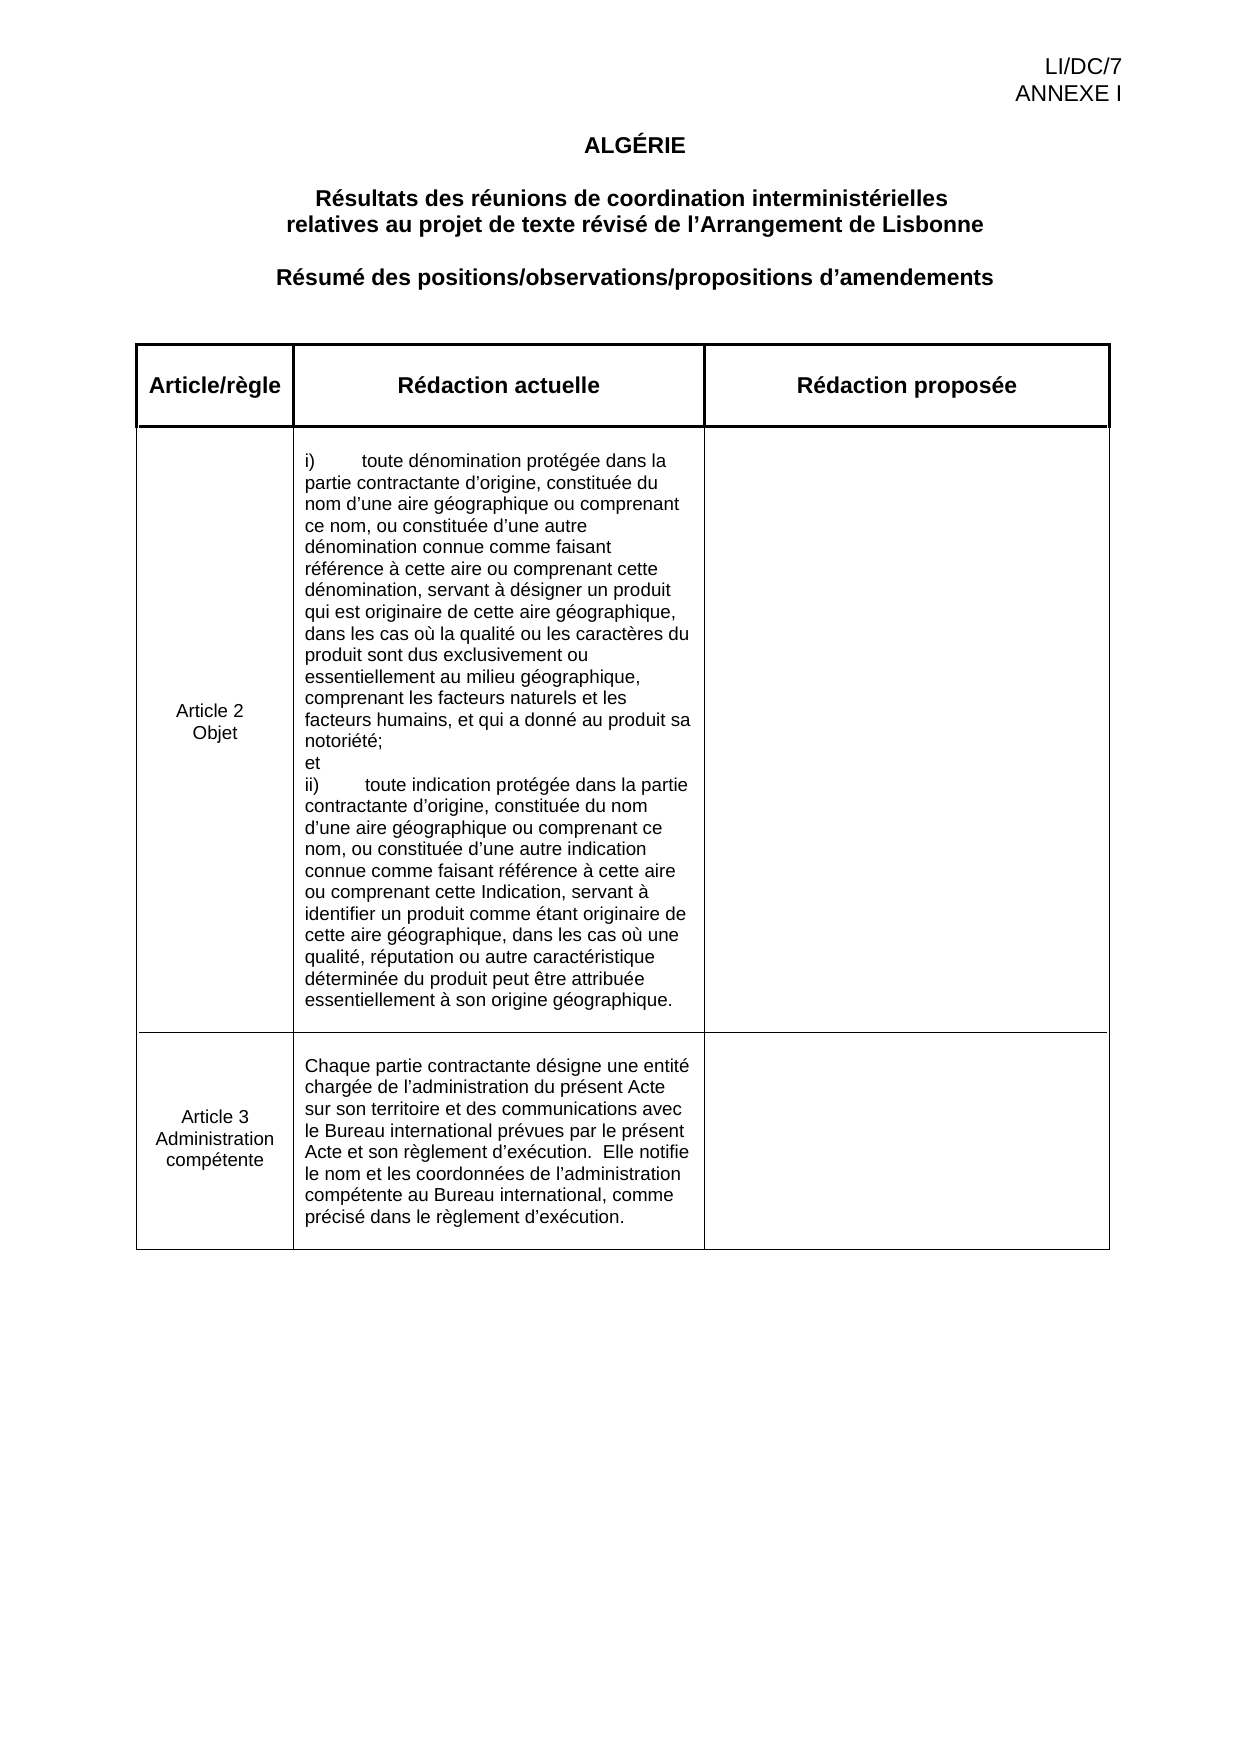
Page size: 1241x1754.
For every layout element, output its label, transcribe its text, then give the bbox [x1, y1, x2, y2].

table_cell Chaque partie contractante désigne une entité chargée de l’administration du présent Acte sur son territoire et des communications avec le Bureau international prévues par le présent Acte et son règlement d’exécution. Elle notifie le nom et les coordonnées de l’administration compétente au Bureau international, comme précisé dans le règlement d’exécution. [294, 1033, 704, 1249]
table_header Article/règle [138, 346, 292, 425]
table_cell [705, 425, 1109, 1032]
table_cell Article 2 Objet [137, 425, 293, 1032]
text Résumé des positions/observations/propositions d’amendements [148, 264, 1122, 290]
table_cell Article 3 Administration compétente [137, 1032, 293, 1249]
text ALGÉRIE [148, 132, 1122, 158]
table_header Rédaction actuelle [295, 346, 703, 425]
table_header Rédaction proposée [706, 346, 1108, 425]
table_cell i) toute dénomination protégée dans la partie contractante d’origine, constituée du nom d’une aire géographique ou comprenant ce nom, ou constituée d’une autre dénomination connue comme faisant référence à cette aire ou comprenant cette dénomination, servant à désigner un produit qui est originaire de cette aire géographique, dans les cas où la qualité ou les caractères du produit sont dus exclusivement ou essentiellement au milieu géographique, comprenant les facteurs naturels et les facteurs humains, et qui a donné au produit sa notoriété; et ii) toute indication protégée dans la partie contractante d’origine, constituée du nom d’une aire géographique ou comprenant ce nom, ou constituée d’une autre indication connue comme faisant référence à cette aire ou comprenant cette Indication, servant à identifier un produit comme étant originaire de cette aire géographique, dans les cas où une qualité, réputation ou autre caractéristique déterminée du produit peut être attribuée essentiellement à son origine géographique. [294, 428, 704, 1032]
table_cell [705, 1032, 1109, 1249]
text Résultats des réunions de coordination interministérielles relatives au projet de texte révisé de l’Arrangement de Lisbonne [148, 185, 1122, 238]
